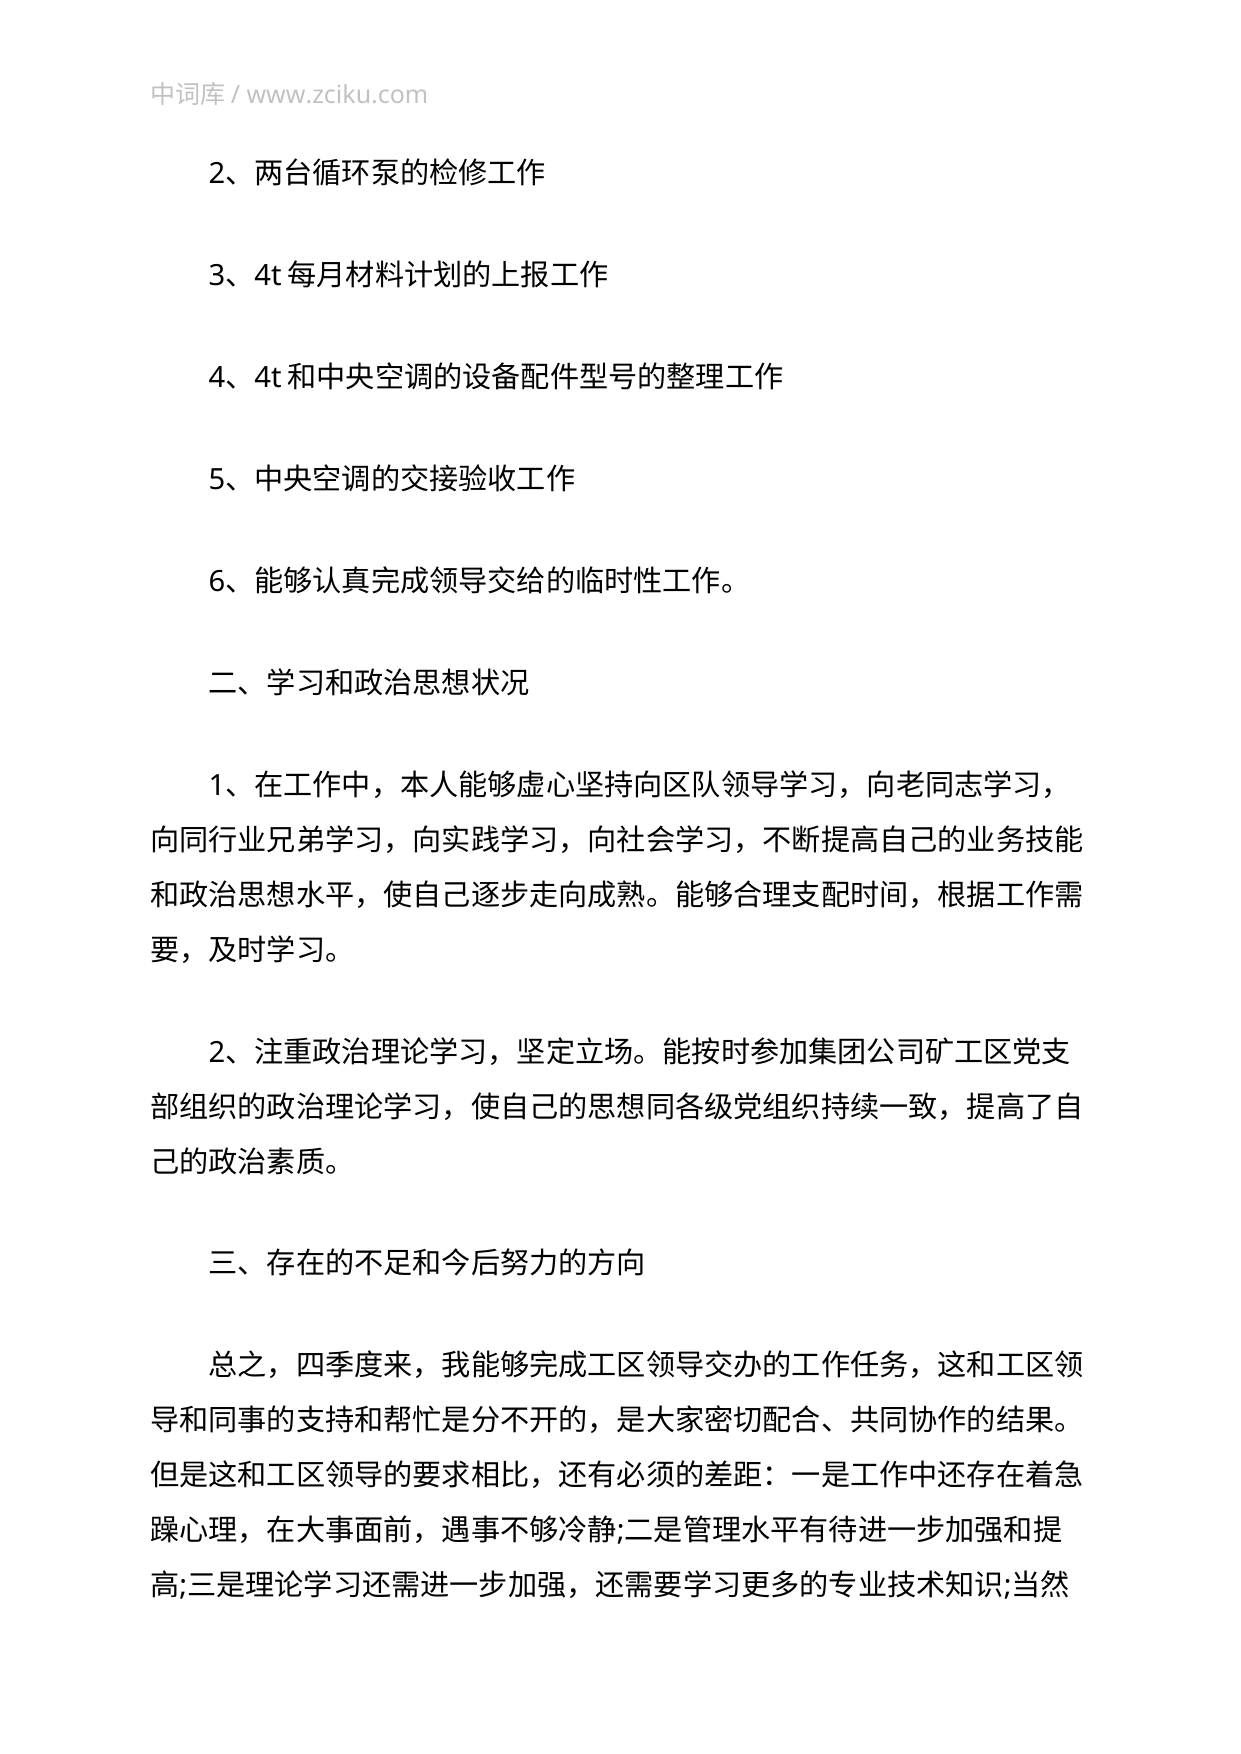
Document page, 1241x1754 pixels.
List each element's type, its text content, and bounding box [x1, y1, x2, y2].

text 5、中央空调的交接验收工作 [150, 456, 1090, 498]
text 3、4t每月材料计划的上报工作 [150, 252, 1090, 294]
text 2、注重政治理论学习，坚定立场。能按时参加集团公司矿工区党支部组织的政治理论学习，使自己的思想同各级党组织持续一致，提高了自己的政治素质。 [150, 1028, 1090, 1180]
text 6、能够认真完成领导交给的临时性工作。 [150, 558, 1090, 600]
text 2、两台循环泵的检修工作 [150, 150, 1090, 192]
text 二、学习和政治思想状况 [150, 660, 1090, 702]
text 1、在工作中，本人能够虚心坚持向区队领导学习，向老同志学习，向同行业兄弟学习，向实践学习，向社会学习，不断提高自己的业务技能和政治思想水平，使自己逐步走向成熟。能够合理支配时间，根据工作需要，及时学习。 [150, 762, 1090, 969]
text 三、存在的不足和今后努力的方向 [150, 1240, 1090, 1282]
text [150, 1342, 1090, 1604]
text 4、4t和中央空调的设备配件型号的整理工作 [150, 354, 1090, 396]
